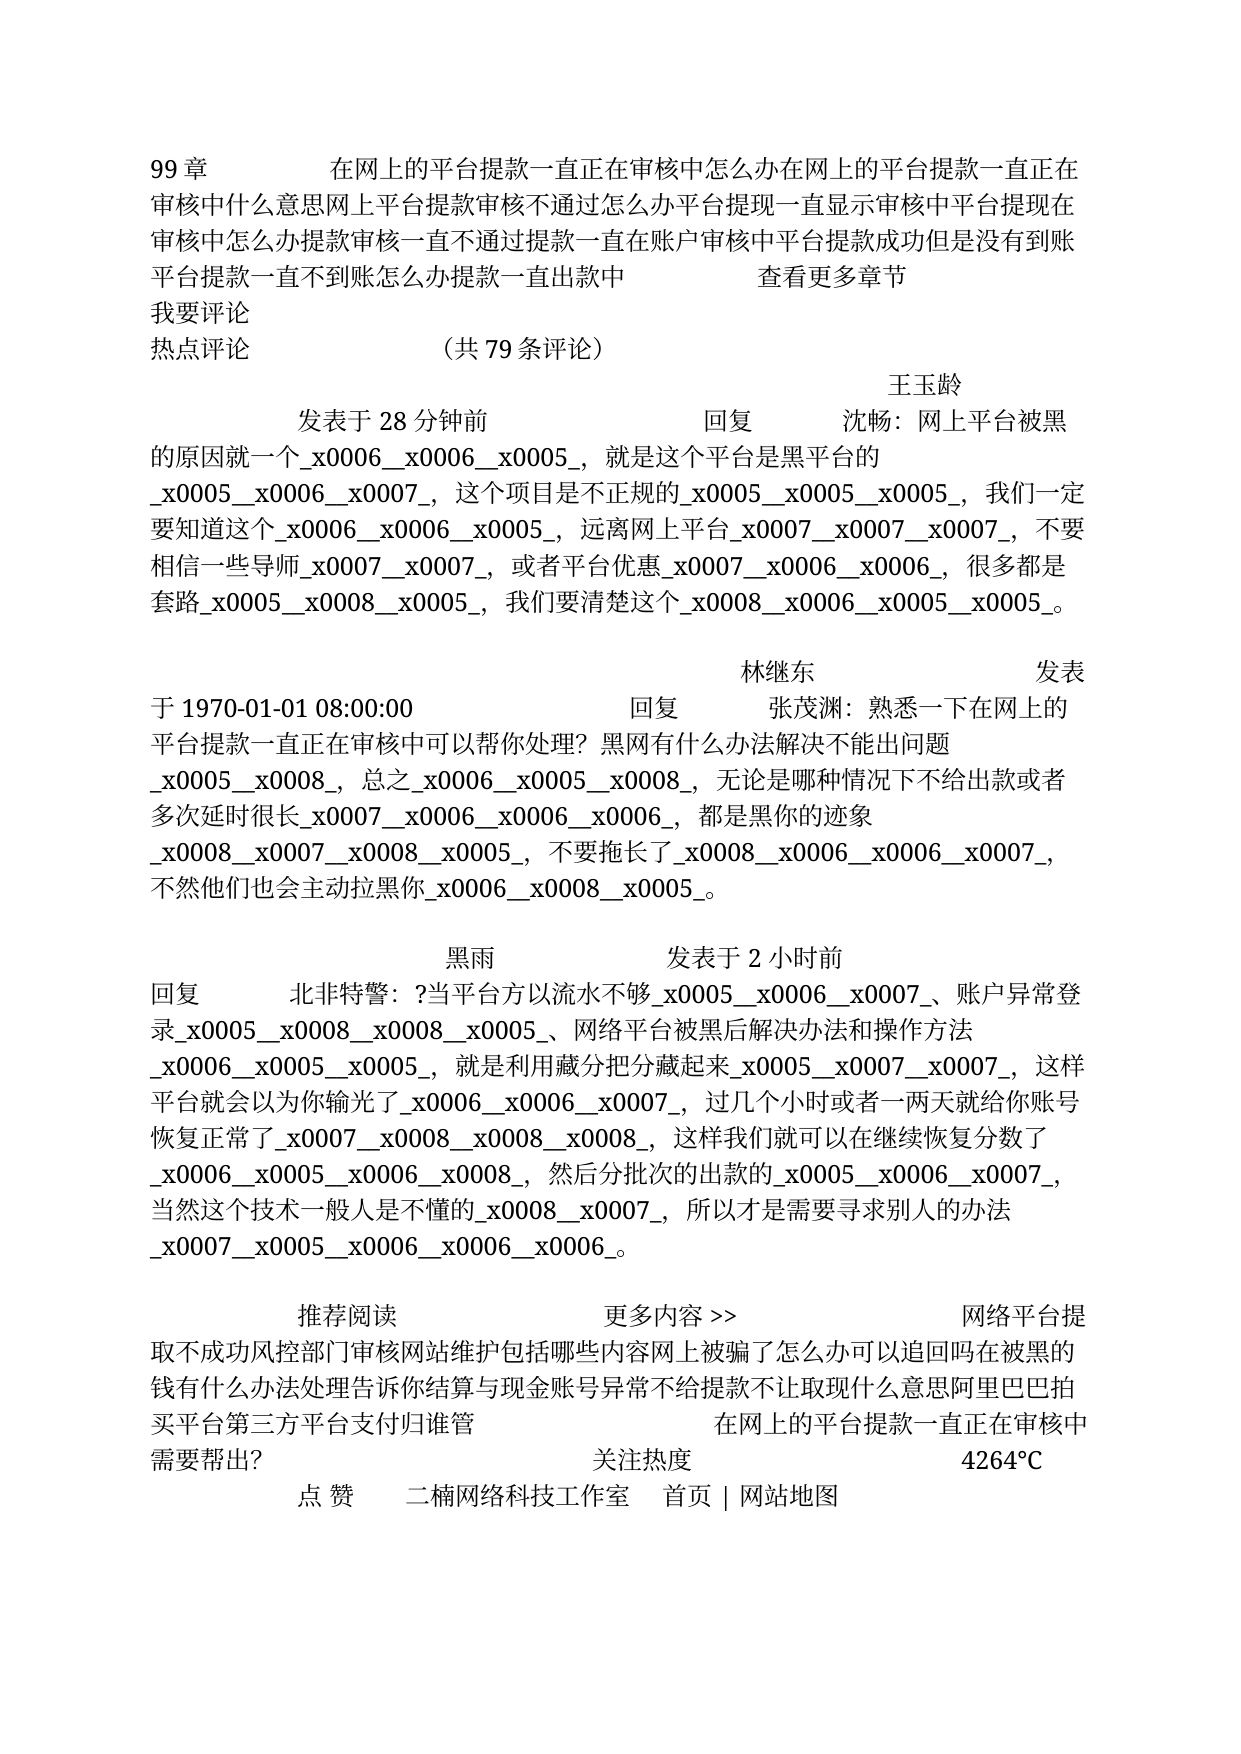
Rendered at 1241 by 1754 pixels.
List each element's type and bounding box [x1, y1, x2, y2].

text [150, 150, 1090, 1513]
